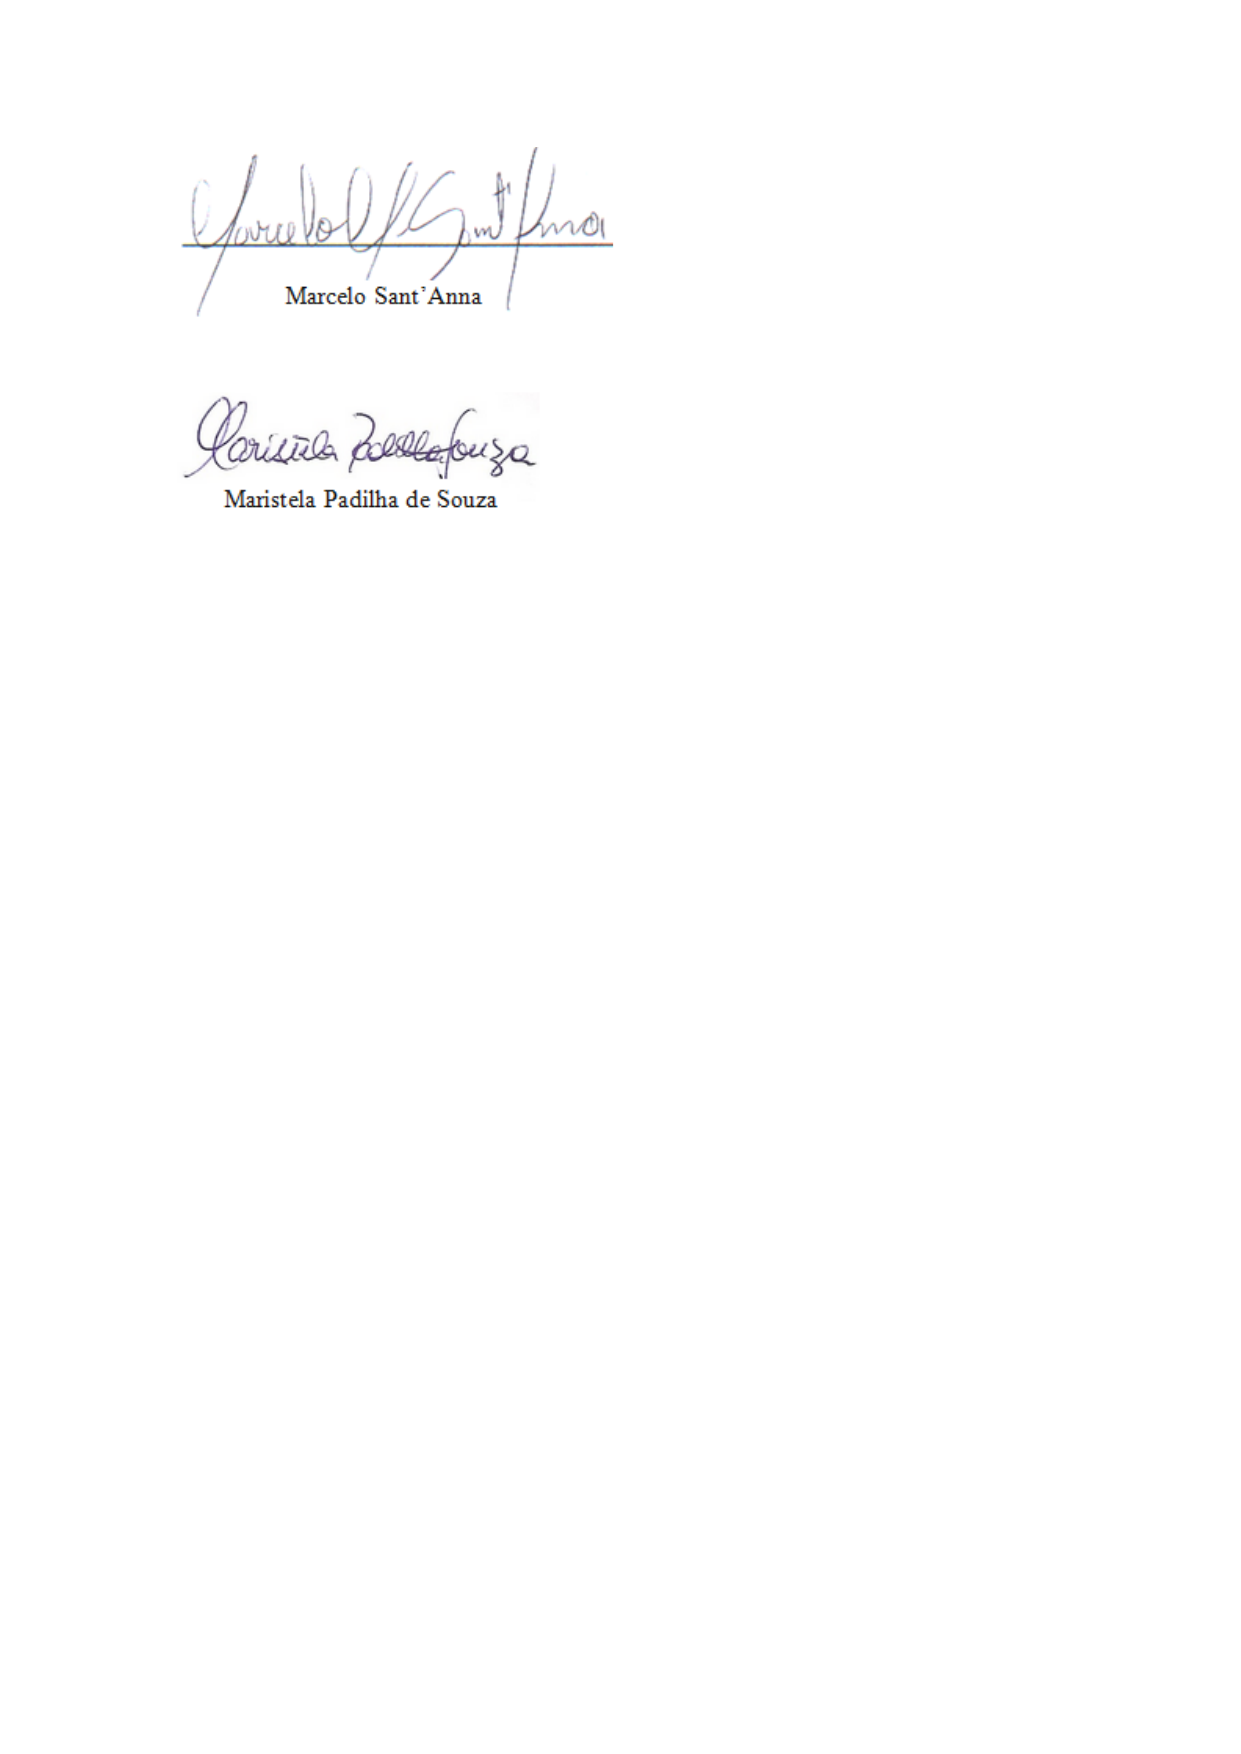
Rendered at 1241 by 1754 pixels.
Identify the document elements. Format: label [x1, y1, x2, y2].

picture [177, 147, 614, 320]
picture [177, 391, 540, 517]
